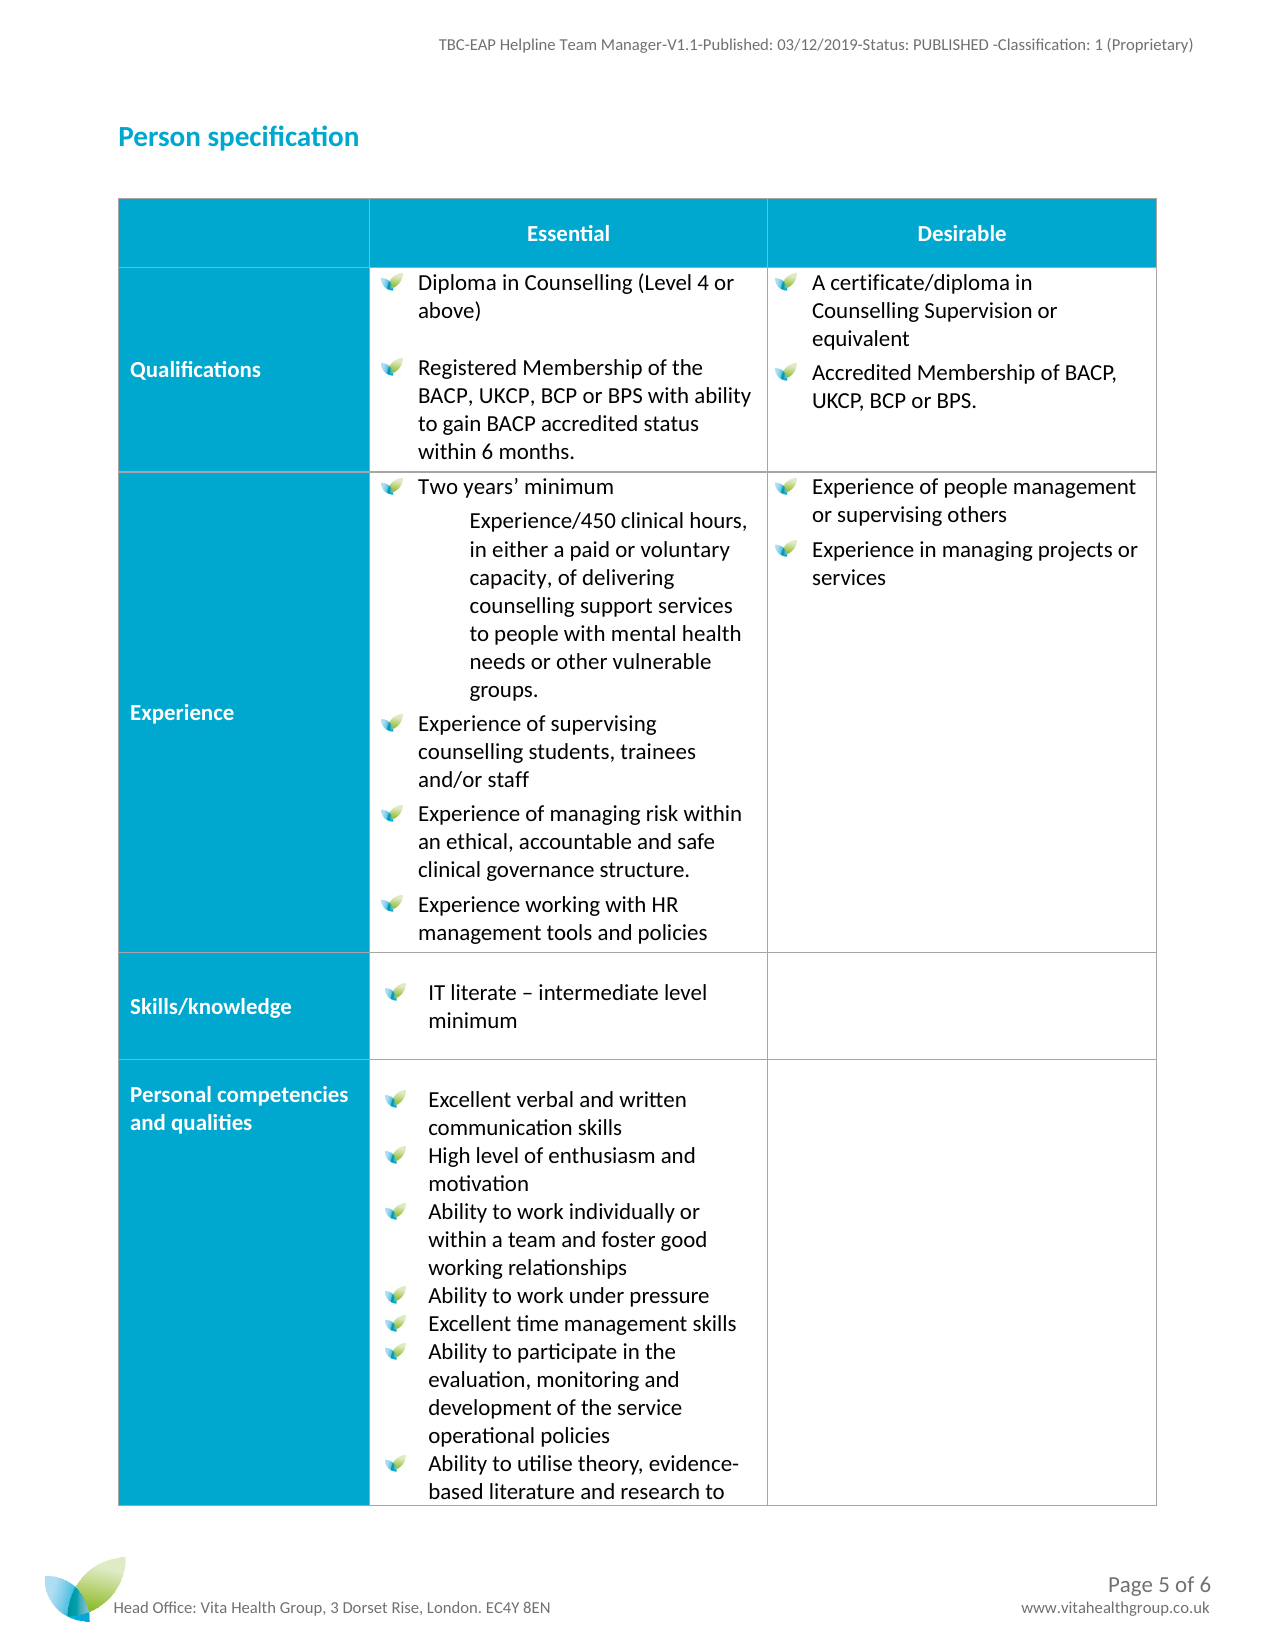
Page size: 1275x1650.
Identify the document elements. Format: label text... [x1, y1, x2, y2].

table_cell [768, 953, 1156, 1059]
picture [385, 1315, 406, 1332]
picture [381, 478, 403, 495]
subtitle Person specification [118, 118, 1157, 154]
table_cell Experience of people management or supervising others Experience in managing projects or services [768, 473, 1156, 952]
table_header Desirable [768, 199, 1156, 267]
picture [385, 1090, 406, 1108]
picture [775, 478, 797, 495]
table_cell Experience [119, 473, 369, 952]
table_header Essential [370, 199, 767, 267]
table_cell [119, 1060, 369, 1505]
picture [775, 273, 797, 291]
picture [44, 1557, 126, 1623]
picture [381, 805, 403, 822]
picture [381, 895, 403, 912]
picture [385, 983, 406, 1001]
picture [381, 358, 403, 376]
table_cell IT literate – intermediate level minimum [370, 953, 767, 1059]
table_cell A certificate/diploma in Counselling Supervision or equivalent Accredited Membership of BACP, UKCP, BCP or BPS. [768, 268, 1156, 471]
picture [775, 540, 797, 557]
table_cell Qualifications [119, 268, 369, 471]
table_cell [370, 1060, 767, 1505]
picture [385, 1203, 406, 1220]
picture [385, 1343, 406, 1360]
table_cell Skills/knowledge [119, 953, 369, 1059]
table_cell Two years’ minimum Experience/450 clinical hours, in either a paid or voluntary capacity, of delivering counselling support services to people with mental health needs or other vulnerable groups. Experience of supervising counselling students, trainees and/or staff Experience of managing risk within an ethical, accountable and safe clinical governance structure. Experience working with HR management tools and policies [370, 473, 767, 952]
table_cell Diploma in Counselling (Level 4 or above) Registered Membership of the BACP, UKCP, BCP or BPS with ability to gain BACP accredited status within 6 months. [370, 268, 767, 471]
table_header [119, 199, 369, 267]
table_cell [768, 1060, 1156, 1505]
picture [385, 1286, 406, 1304]
picture [381, 273, 403, 291]
picture [775, 363, 797, 381]
picture [381, 714, 403, 732]
picture [385, 1146, 406, 1164]
picture [385, 1455, 406, 1472]
